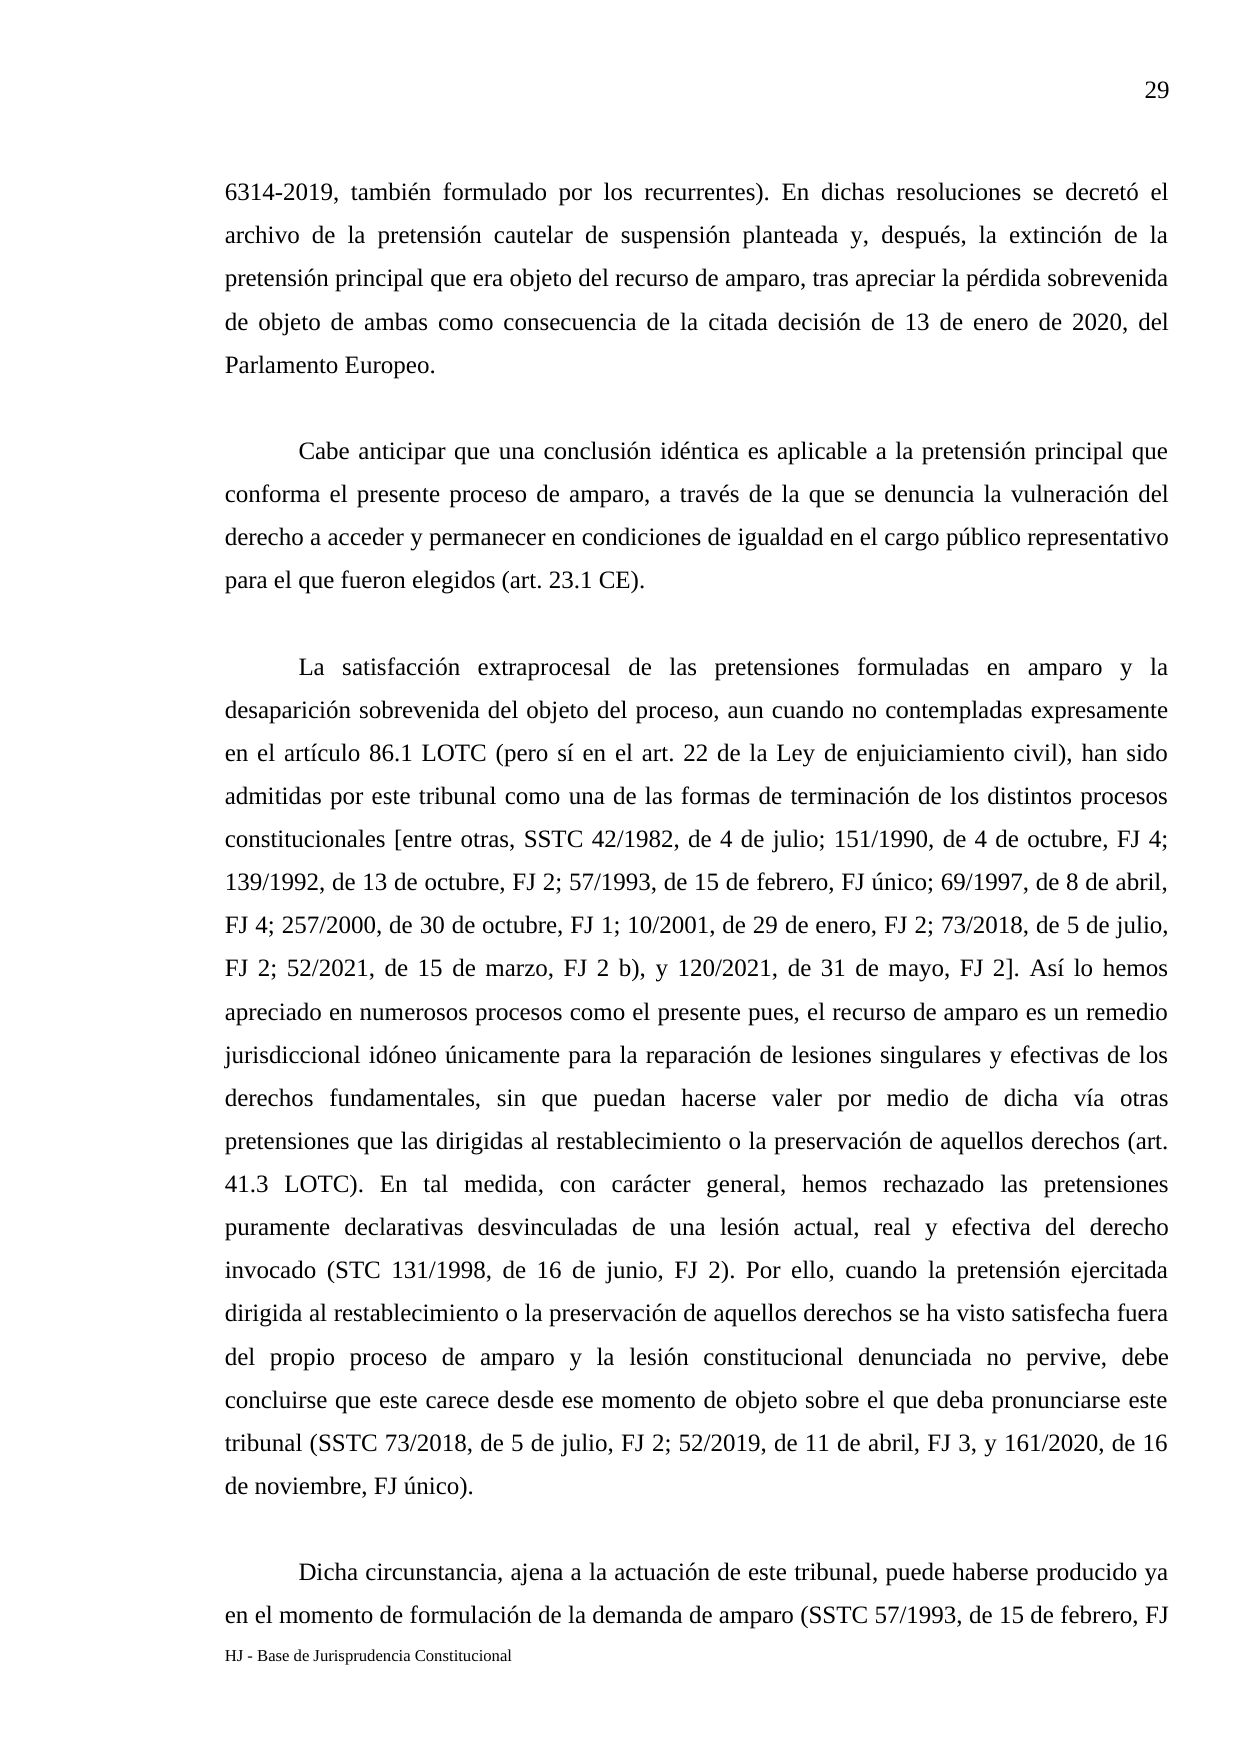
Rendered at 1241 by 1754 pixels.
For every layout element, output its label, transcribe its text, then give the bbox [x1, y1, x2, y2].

text Cabe anticipar que una conclusión idéntica es aplicable a la pretensión principal que conforma el presente proceso de amparo, a través de la que se denuncia la vulneración del derecho a acceder y permanecer en condiciones de igualdad en el cargo público representativo para el que fueron elegidos (art. 23.1 CE). [224, 436, 1169, 594]
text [224, 1557, 1169, 1629]
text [224, 177, 1169, 378]
text La satisfacción extraprocesal de las pretensiones formuladas en amparo y la desaparición sobrevenida del objeto del proceso, aun cuando no contempladas expresamente en el artículo 86.1 LOTC (pero sí en el art. 22 de la Ley de enjuiciamiento civil), han sido admitidas por este tribunal como una de las formas de terminación de los distintos procesos constitucionales [entre otras, SSTC 42/1982, de 4 de julio; 151/1990, de 4 de octubre, FJ 4; 139/1992, de 13 de octubre, FJ 2; 57/1993, de 15 de febrero, FJ único; 69/1997, de 8 de abril, FJ 4; 257/2000, de 30 de octubre, FJ 1; 10/2001, de 29 de enero, FJ 2; 73/2018, de 5 de julio, FJ 2; 52/2021, de 15 de marzo, FJ 2 b), y 120/2021, de 31 de mayo, FJ 2]. Así lo hemos apreciado en numerosos procesos como el presente pues, el recurso de amparo es un remedio jurisdiccional idóneo únicamente para la reparación de lesiones singulares y efectivas de los derechos fundamentales, sin que puedan hacerse valer por medio de dicha vía otras pretensiones que las dirigidas al restablecimiento o la preservación de aquellos derechos (art. 41.3 LOTC). En tal medida, con carácter general, hemos rechazado las pretensiones puramente declarativas desvinculadas de una lesión actual, real y efectiva del derecho invocado (STC 131/1998, de 16 de junio, FJ 2). Por ello, cuando la pretensión ejercitada dirigida al restablecimiento o la preservación de aquellos derechos se ha visto satisfecha fuera del propio proceso de amparo y la lesión constitucional denunciada no pervive, debe concluirse que este carece desde ese momento de objeto sobre el que deba pronunciarse este tribunal (SSTC 73/2018, de 5 de julio, FJ 2; 52/2019, de 11 de abril, FJ 3, y 161/2020, de 16 de noviembre, FJ único). [224, 652, 1169, 1500]
